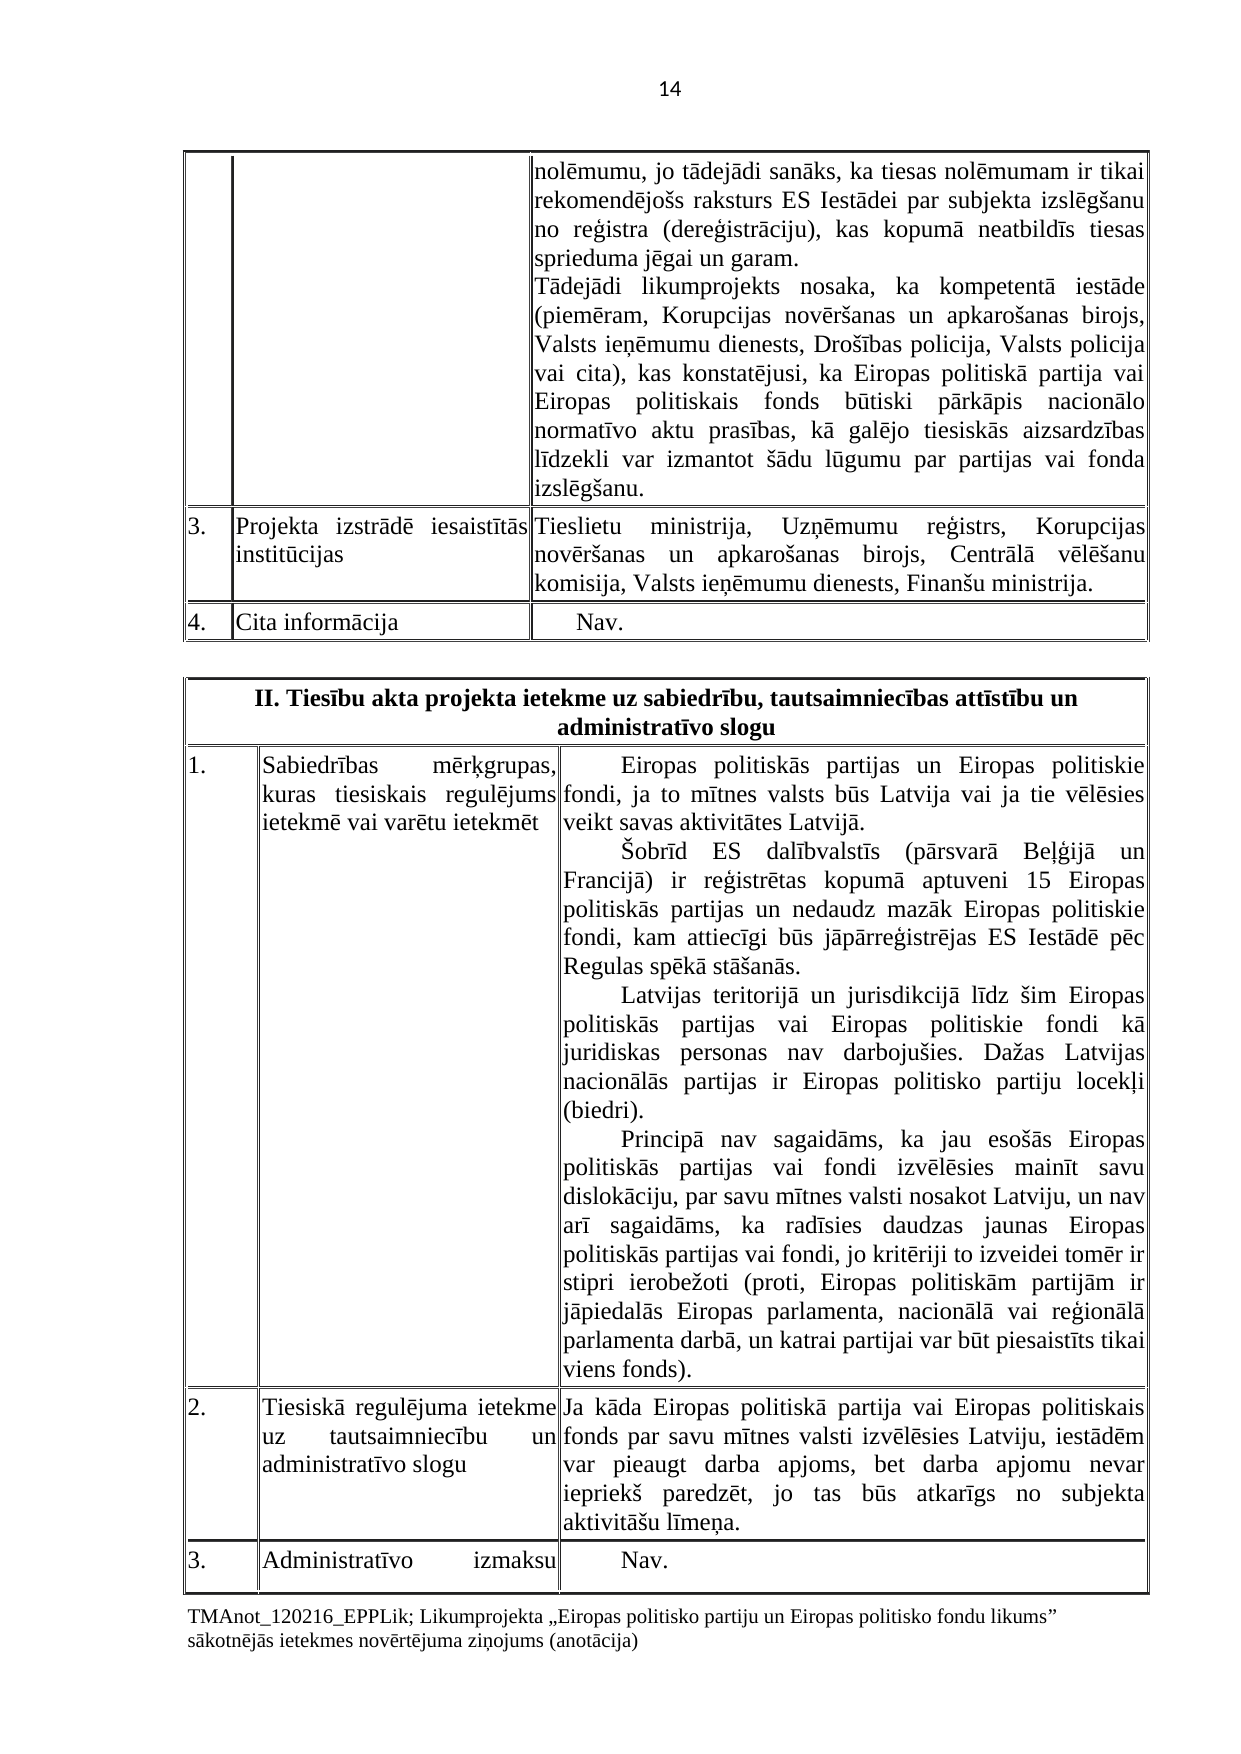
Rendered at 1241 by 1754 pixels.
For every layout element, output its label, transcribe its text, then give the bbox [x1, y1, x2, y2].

table_cell II. Tiesību akta projekta ietekme uz sabiedrību, tautsaimniecības attīstību un administratīvo slogu [186, 677, 1148, 744]
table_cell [259, 1542, 560, 1592]
table_cell 4. [186, 600, 231, 638]
table_cell [184, 639, 1148, 677]
table_cell Nav. [533, 600, 1147, 638]
table_cell Tieslietu ministrija, Uzņēmumu reģistrs, Korupcijas novēršanas un apkarošanas birojs, Centrālā vēlēšanu komisija, Valsts ieņēmumu dienests, Finanšu ministrija. [533, 505, 1147, 600]
table_cell 2. [186, 153, 232, 504]
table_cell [232, 152, 531, 504]
table_cell Eiropas politiskās partijas un Eiropas politiskie fondi, ja to mītnes valsts būs Latvija vai ja tie vēlēsies veikt savas aktivitātes Latvijā. Šobrīd ES dalībvalstīs (pārsvarā Beļģijā un Francijā) ir reģistrētas kopumā aptuveni 15 Eiropas politiskās partijas un nedaudz mazāk Eiropas politiskie fondi, kam attiecīgi būs jāpārreģistrējas ES Iestādē pēc Regulas spēkā stāšanās. Latvijas teritorijā un jurisdikcijā līdz šim Eiropas politiskās partijas vai Eiropas politiskie fondi kā juridiskas personas nav darbojušies. Dažas Latvijas nacionālās partijas ir Eiropas politisko partiju locekļi (biedri). Principā nav sagaidāms, ka jau esošās Eiropas politiskās partijas vai fondi izvēlēsies mainīt savu dislokāciju, par savu mītnes valsti nosakot Latviju, un nav arī sagaidāms, ka radīsies daudzas jaunas Eiropas politiskās partijas vai fondi, jo kritēriji to izveidei tomēr ir stipri ierobežoti (proti, Eiropas politiskām partijām ir jāpiedalās Eiropas parlamenta, nacionālā vai reģionālā parlamenta darbā, un katrai partijai var būt piesaistīts tikai viens fonds). [560, 744, 1148, 1386]
table_cell Nav. [560, 1539, 1147, 1592]
table_cell Sabiedrības mērķgrupas, kuras tiesiskais regulējums ietekmē vai varētu ietekmēt [260, 747, 558, 1386]
table_cell Cita informācija [234, 604, 529, 638]
table_cell 3. [186, 1539, 259, 1592]
table_cell 1. [184, 744, 259, 1386]
table_cell 3. [186, 505, 231, 600]
table_cell Projekta izstrādē iesaistītās institūcijas [234, 508, 529, 600]
table_cell Ja kāda Eiropas politiskā partija vai Eiropas politiskais fonds par savu mītnes valsti izvēlēsies Latviju, iestādēm var pieaugt darba apjoms, bet darba apjomu nevar iepriekš paredzēt, jo tas būs atkarīgs no subjekta aktivitāšu līmeņa. [560, 1386, 1148, 1539]
table_cell Tiesiskā regulējuma ietekme uz tautsaimniecību un administratīvo slogu [260, 1389, 558, 1539]
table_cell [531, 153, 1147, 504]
table_cell 2. [184, 1386, 259, 1539]
